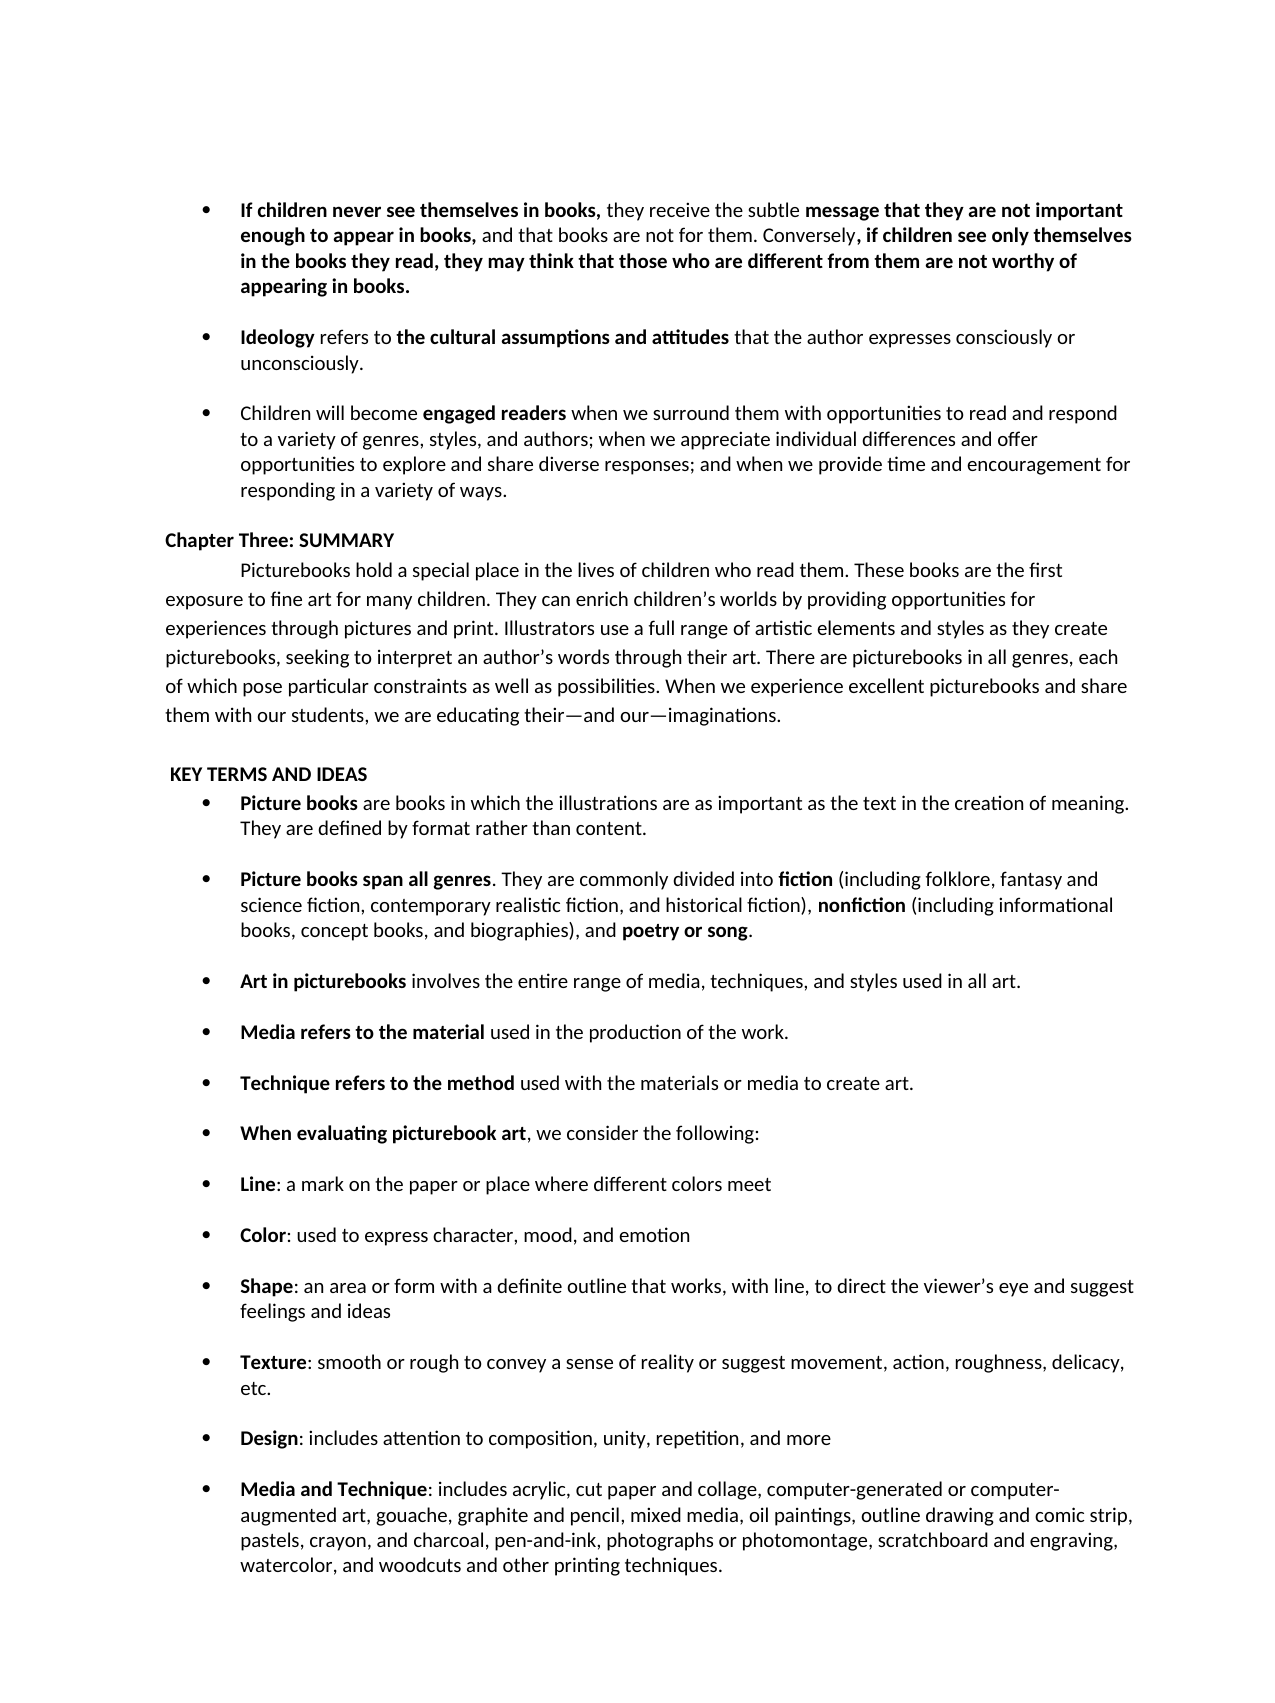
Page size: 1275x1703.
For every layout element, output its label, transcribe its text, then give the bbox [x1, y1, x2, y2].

list Color: used to express character, mood, and emotion [203, 1222, 1137, 1248]
list Design: includes attention to composition, unity, repetition, and more [203, 1426, 1137, 1451]
list Picture books are books in which the illustrations are as important as the text in the creation of meaning. They are defined by format rather than content. [203, 790, 1137, 841]
list Ideology refers to the cultural assumptions and attitudes that the author expresses consciously or unconsciously. [203, 324, 1137, 375]
list Line: a mark on the paper or place where different colors meet [203, 1171, 1137, 1197]
list If children never see themselves in books, they receive the subtle message that they are not important enough to appear in books, and that books are not for them. Conversely, if children see only themselves in the books they read, they may think that those who are different from them are not worthy of appearing in books. [203, 197, 1137, 299]
list Media and Technique: includes acrylic, cut paper and collage, computer-generated or computer-augmented art, gouache, graphite and pencil, mixed media, oil paintings, outline drawing and comic strip, pastels, crayon, and charcoal, pen-and-ink, photographs or photomontage, scratchboard and engraving, watercolor, and woodcuts and other printing techniques. [203, 1476, 1137, 1578]
list Media refers to the material used in the production of the work. [203, 1019, 1137, 1044]
list Texture: smooth or rough to convey a sense of reality or suggest movement, action, roughness, delicacy, etc. [203, 1349, 1137, 1400]
text Picturebooks hold a special place in the lives of children who read them. These books are the first exposure to fine art for many children. They can enrich children’s worlds by providing opportunities for experiences through pictures and print. Illustrators use a full range of artistic elements and styles as they create picturebooks, seeking to interpret an author’s words through their art. There are picturebooks in all genres, each of which pose particular constraints as well as possibilities. When we experience excellent picturebooks and share them with our students, we are educating their—and our—imaginations. [165, 557, 1137, 728]
text KEY TERMS AND IDEAS [165, 761, 1137, 786]
list Art in picturebooks involves the entire range of media, techniques, and styles used in all art. [203, 968, 1137, 993]
list Children will become engaged readers when we surround them with opportunities to read and respond to a variety of genres, styles, and authors; when we appreciate individual differences and offer opportunities to explore and share diverse responses; and when we provide time and encouragement for responding in a variety of ways. [203, 401, 1137, 502]
list Technique refers to the method used with the materials or media to create art. [203, 1070, 1137, 1095]
list When evaluating picturebook art, we consider the following: [203, 1121, 1137, 1146]
list Picture books span all genres. They are commonly divided into fiction (including folklore, fantasy and science fiction, contemporary realistic fiction, and historical fiction), nonfiction (including informational books, concept books, and biographies), and poetry or song. [203, 866, 1137, 943]
list Shape: an area or form with a definite outline that works, with line, to direct the viewer’s eye and suggest feelings and ideas [203, 1273, 1137, 1324]
text Chapter Three: SUMMARY [165, 528, 1137, 553]
